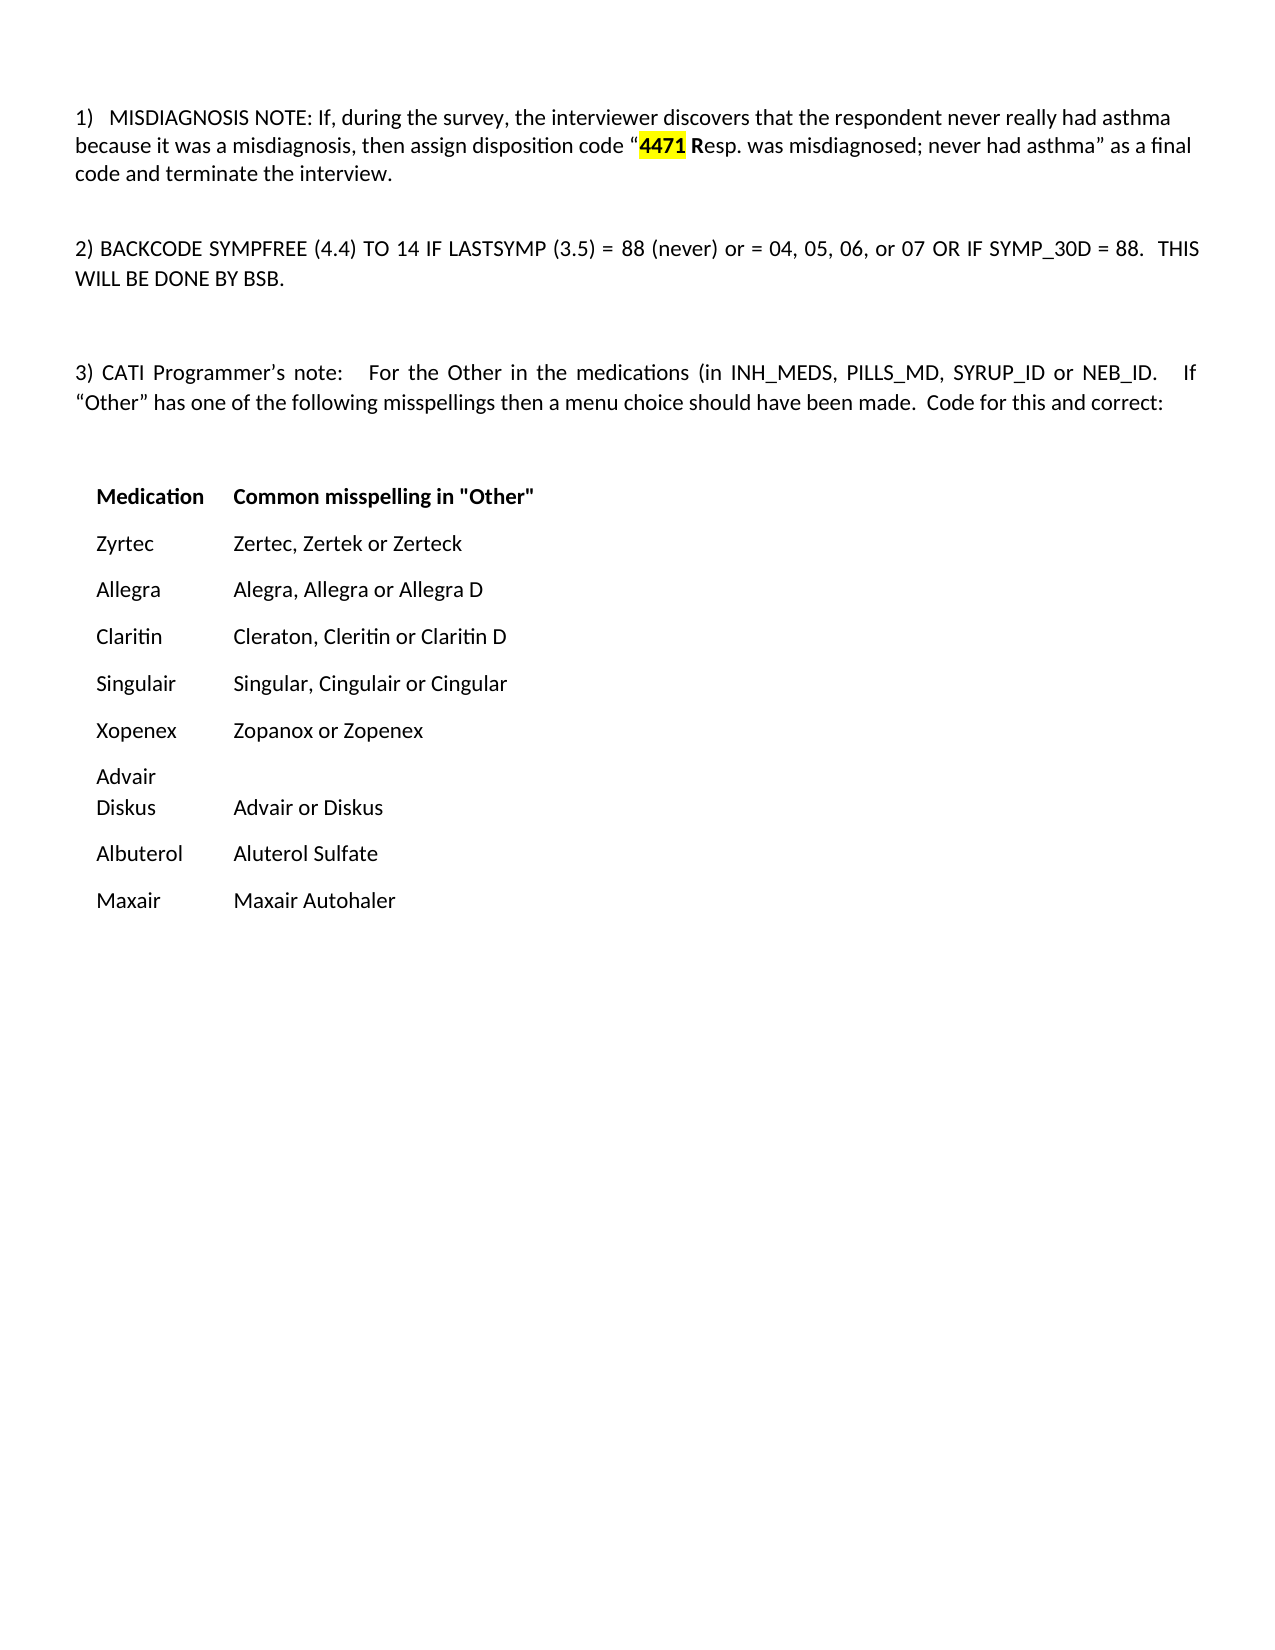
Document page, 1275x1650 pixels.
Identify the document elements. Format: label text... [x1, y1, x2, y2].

text 1) MISDIAGNOSIS NOTE: If, during the survey, the interviewer discovers that the respondent never really had asthma because it was a misdiagnosis, then assign disposition code “4471 Resp. was misdiagnosed; never had asthma” as a final code and terminate the interview. [75, 103, 1200, 187]
table_cell Cleraton, Cleritin or Claritin D [222, 622, 733, 669]
table_cell Allegra [85, 575, 222, 622]
table_cell Singulair [85, 669, 222, 716]
table_cell Singular, Cingulair or Cingular [222, 669, 733, 716]
table_cell Advair Diskus [85, 763, 222, 839]
table_cell Zyrtec [85, 529, 222, 575]
table_cell Zertec, Zertek or Zerteck [222, 529, 733, 575]
text 3) CATI Programmer’s note: For the Other in the medications (in INH_MEDS, PILLS_MD, SYRUP_ID or NEB_ID. If “Other” has one of the following misspellings then a menu choice should have been made. Code for this and correct: [75, 358, 1200, 416]
table_cell Maxair Autohaler [222, 886, 733, 933]
table_header Common misspelling in "Other" [222, 482, 733, 529]
text 2) backcode sympfree (4.4) to 14 if lastsymp (3.5) = 88 (never) or = 04, 05, 06, or 07 or if symp_30d = 88. This will be done BY BSB. [75, 234, 1200, 292]
table_cell Maxair [85, 886, 222, 933]
table_cell Advair or Diskus [222, 763, 733, 839]
table_cell Albuterol [85, 840, 222, 886]
table_cell Alegra, Allegra or Allegra D [222, 575, 733, 622]
table_cell Aluterol Sulfate [222, 840, 733, 886]
table_cell Claritin [85, 622, 222, 669]
table_cell Zopanox or Zopenex [222, 716, 733, 762]
table_header Medication [85, 482, 222, 529]
table_cell Xopenex [85, 716, 222, 762]
